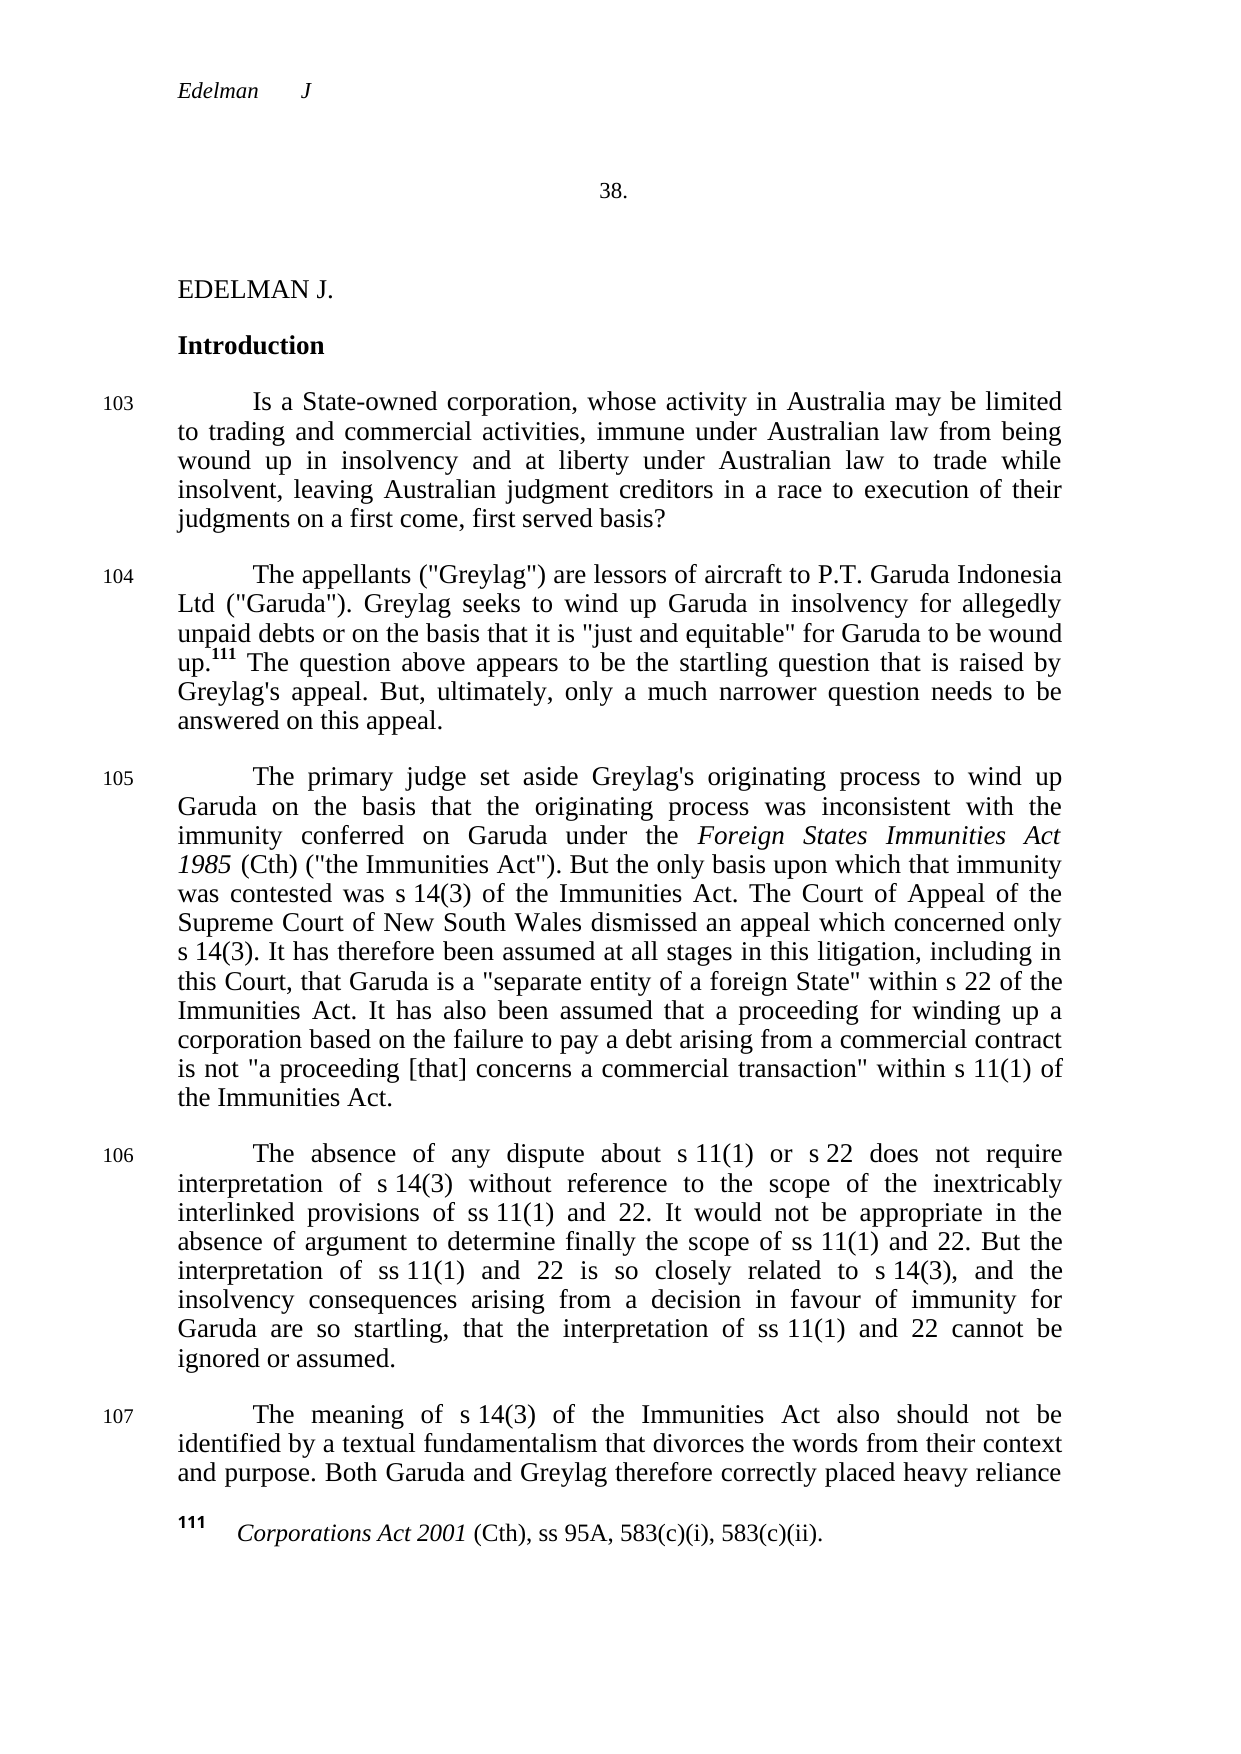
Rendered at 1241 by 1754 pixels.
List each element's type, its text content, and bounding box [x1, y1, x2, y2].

list The primary judge set aside Greylag's originating process to wind up Garuda on the basis that the originating process was inconsistent with the immunity conferred on Garuda under the Foreign States Immunities Act 1985 (Cth) ("the Immunities Act"). But the only basis upon which that immunity was contested was s 14(3) of the Immunities Act. The Court of Appeal of the Supreme Court of New South Wales dismissed an appeal which concerned only s 14(3). It has therefore been assumed at all stages in this litigation, including in this Court, that Garuda is a "separate entity of a foreign State" within s 22 of the Immunities Act. It has also been assumed that a proceeding for winding up a corporation based on the failure to pay a debt arising from a commercial contract is not "a proceeding [that] concerns a commercial transaction" within s 11(1) of the Immunities Act. [102, 762, 1063, 1112]
subtitle Introduction [177, 331, 1063, 360]
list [102, 1400, 1063, 1487]
list Is a State-owned corporation, whose activity in Australia may be limited to trading and commercial activities, immune under Australian law from being wound up in insolvency and at liberty under Australian law to trade while insolvent, leaving Australian judgment creditors in a race to execution of their judgments on a first come, first served basis? [102, 387, 1063, 533]
text EDELMAN J. [177, 275, 1063, 304]
list The appellants ("Greylag") are lessors of aircraft to P.T. Garuda Indonesia Ltd ("Garuda"). Greylag seeks to wind up Garuda in insolvency for allegedly unpaid debts or on the basis that it is "just and equitable" for Garuda to be wound up. The question above appears to be the startling question that is raised by Greylag's appeal. But, ultimately, only a much narrower question needs to be answered on this appeal. [102, 560, 1063, 735]
list The absence of any dispute about s 11(1) or s 22 does not require interpretation of s 14(3) without reference to the scope of the inextricably interlinked provisions of ss 11(1) and 22. It would not be appropriate in the absence of argument to determine finally the scope of ss 11(1) and 22. But the interpretation of ss 11(1) and 22 is so closely related to s 14(3), and the insolvency consequences arising from a decision in favour of immunity for Garuda are so startling, that the interpretation of ss 11(1) and 22 cannot be ignored or assumed. [102, 1139, 1063, 1373]
